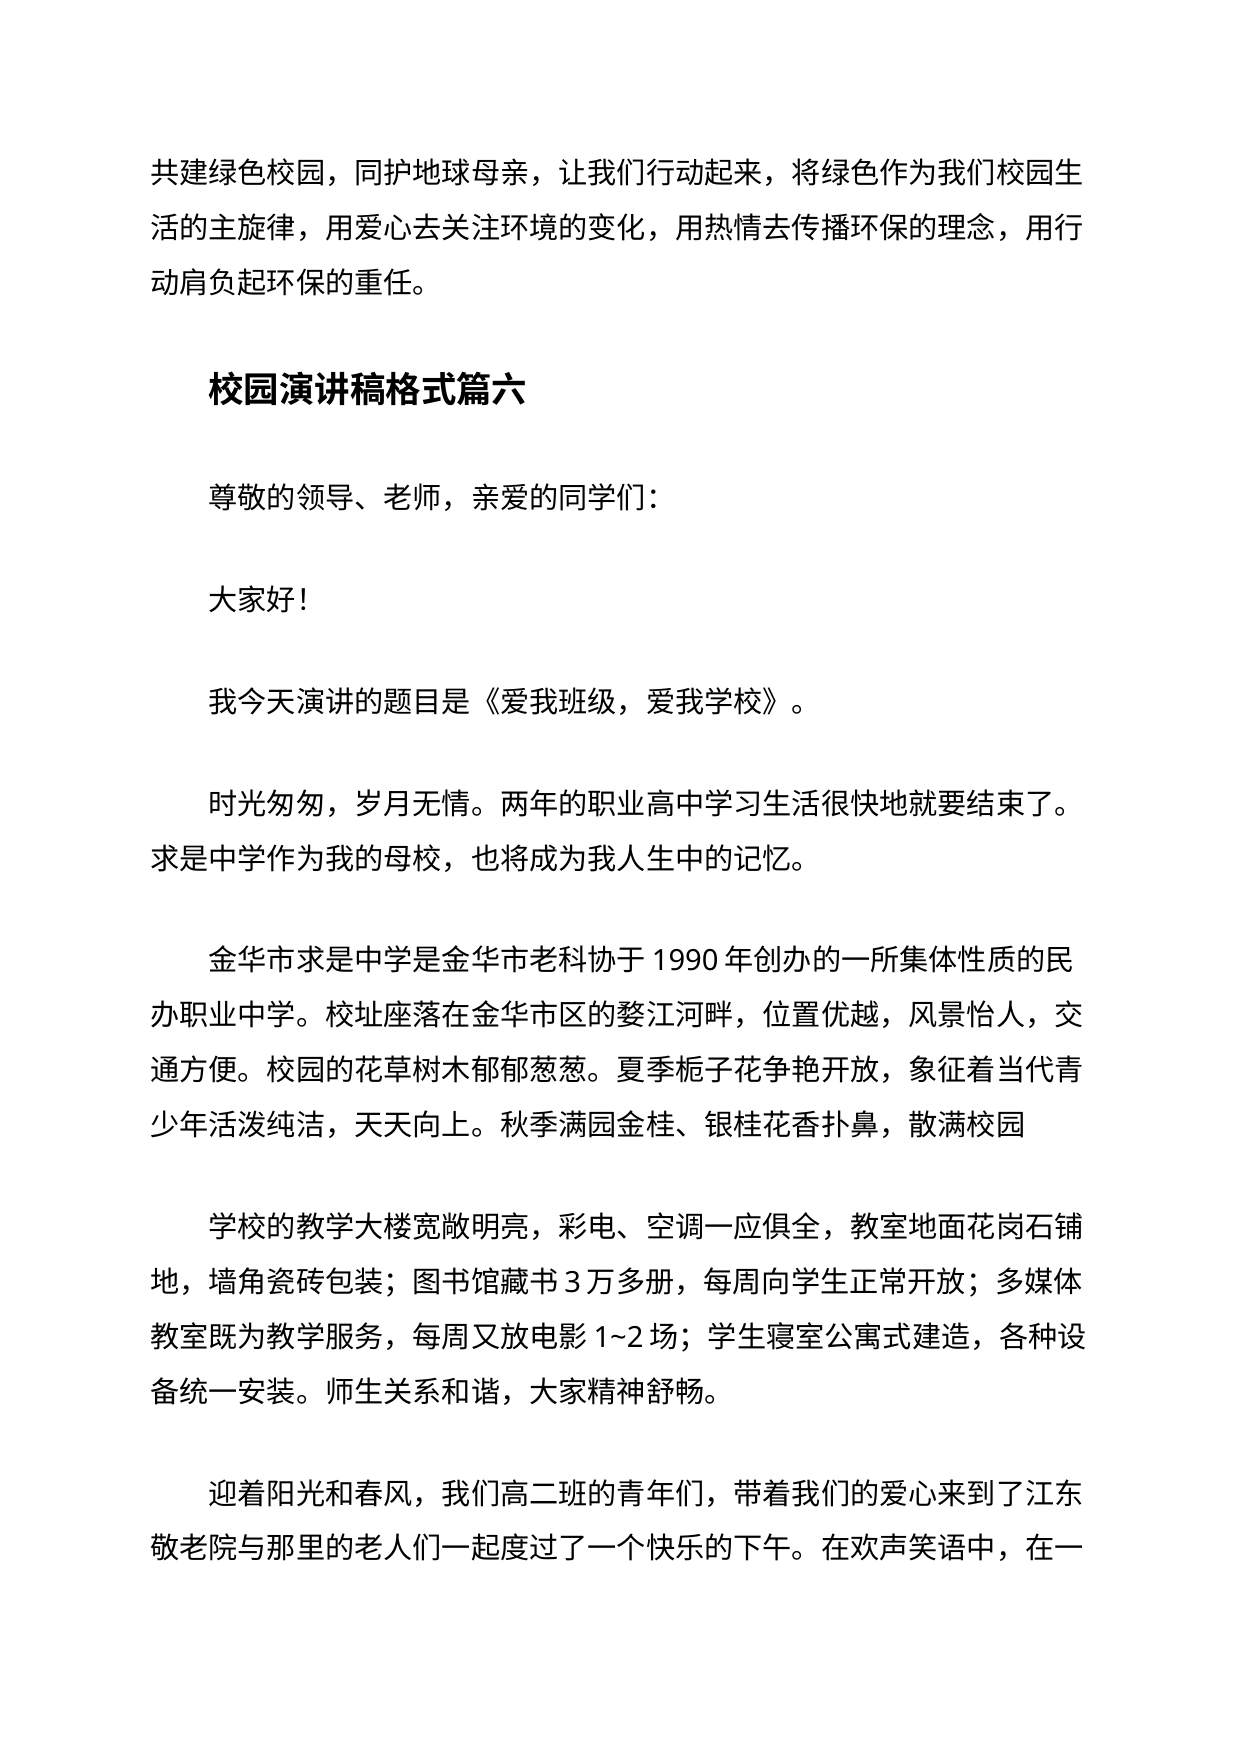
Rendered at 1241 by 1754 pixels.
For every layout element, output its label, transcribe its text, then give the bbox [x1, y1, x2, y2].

text 大家好！ [150, 577, 1090, 619]
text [150, 1470, 1090, 1567]
text 学校的教学大楼宽敞明亮，彩电、空调一应俱全，教室地面花岗石铺地，墙角瓷砖包装；图书馆藏书3万多册，每周向学生正常开放；多媒体教室既为教学服务，每周又放电影1~2场；学生寝室公寓式建造，各种设备统一安装。师生关系和谐，大家精神舒畅。 [150, 1203, 1090, 1411]
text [150, 150, 1090, 302]
text 校园演讲稿格式篇六 [150, 362, 1090, 413]
text 金华市求是中学是金华市老科协于1990年创办的一所集体性质的民办职业中学。校址座落在金华市区的婺江河畔，位置优越，风景怡人，交通方便。校园的花草树木郁郁葱葱。夏季栀子花争艳开放，象征着当代青少年活泼纯洁，天天向上。秋季满园金桂、银桂花香扑鼻，散满校园 [150, 937, 1090, 1144]
text 时光匆匆，岁月无情。两年的职业高中学习生活很快地就要结束了。求是中学作为我的母校，也将成为我人生中的记忆。 [150, 780, 1090, 877]
text 尊敬的领导、老师，亲爱的同学们： [150, 475, 1090, 517]
text 我今天演讲的题目是《爱我班级，爱我学校》。 [150, 678, 1090, 721]
